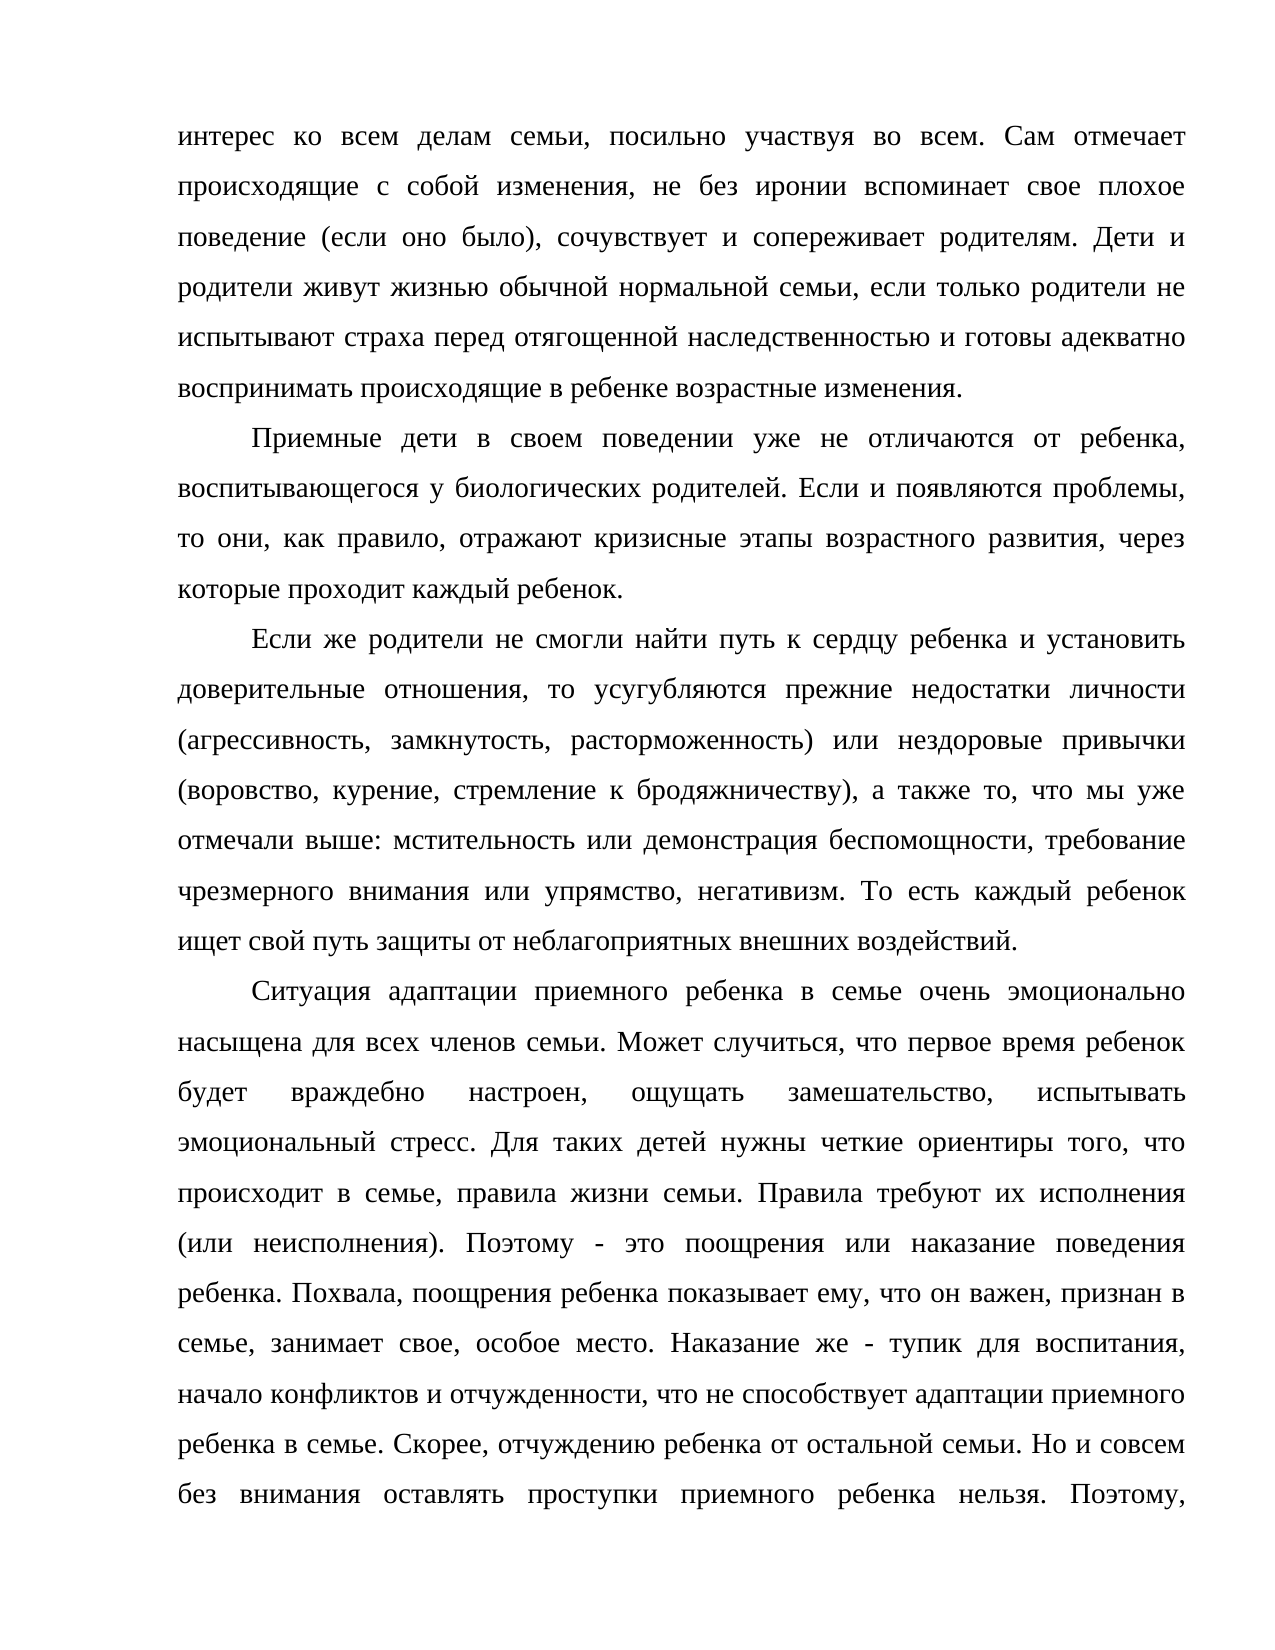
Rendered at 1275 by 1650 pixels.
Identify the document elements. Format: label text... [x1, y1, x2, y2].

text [177, 973, 1186, 1510]
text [177, 118, 1186, 403]
text Приемные дети в своем поведении уже не отличаются от ребенка, воспитывающегося у биологических родителей. Если и появляются проблемы, то они, как правило, отражают кризисные этапы возрастного развития, через которые проходит каждый ребенок. [177, 420, 1186, 604]
text Если же родители не смогли найти путь к сердцу ребенка и установить доверительные отношения, то усугубляются прежние недостатки личности (агрессивность, замкнутость, расторможенность) или нездоровые привычки (воровство, курение, стремление к бродяжничеству), а также то, что мы уже отмечали выше: мстительность или демонстрация беспомощности, требование чрезмерного внимания или упрямство, негативизм. То есть каждый ребенок ищет свой путь защиты от неблагоприятных внешних воздействий. [177, 621, 1186, 957]
